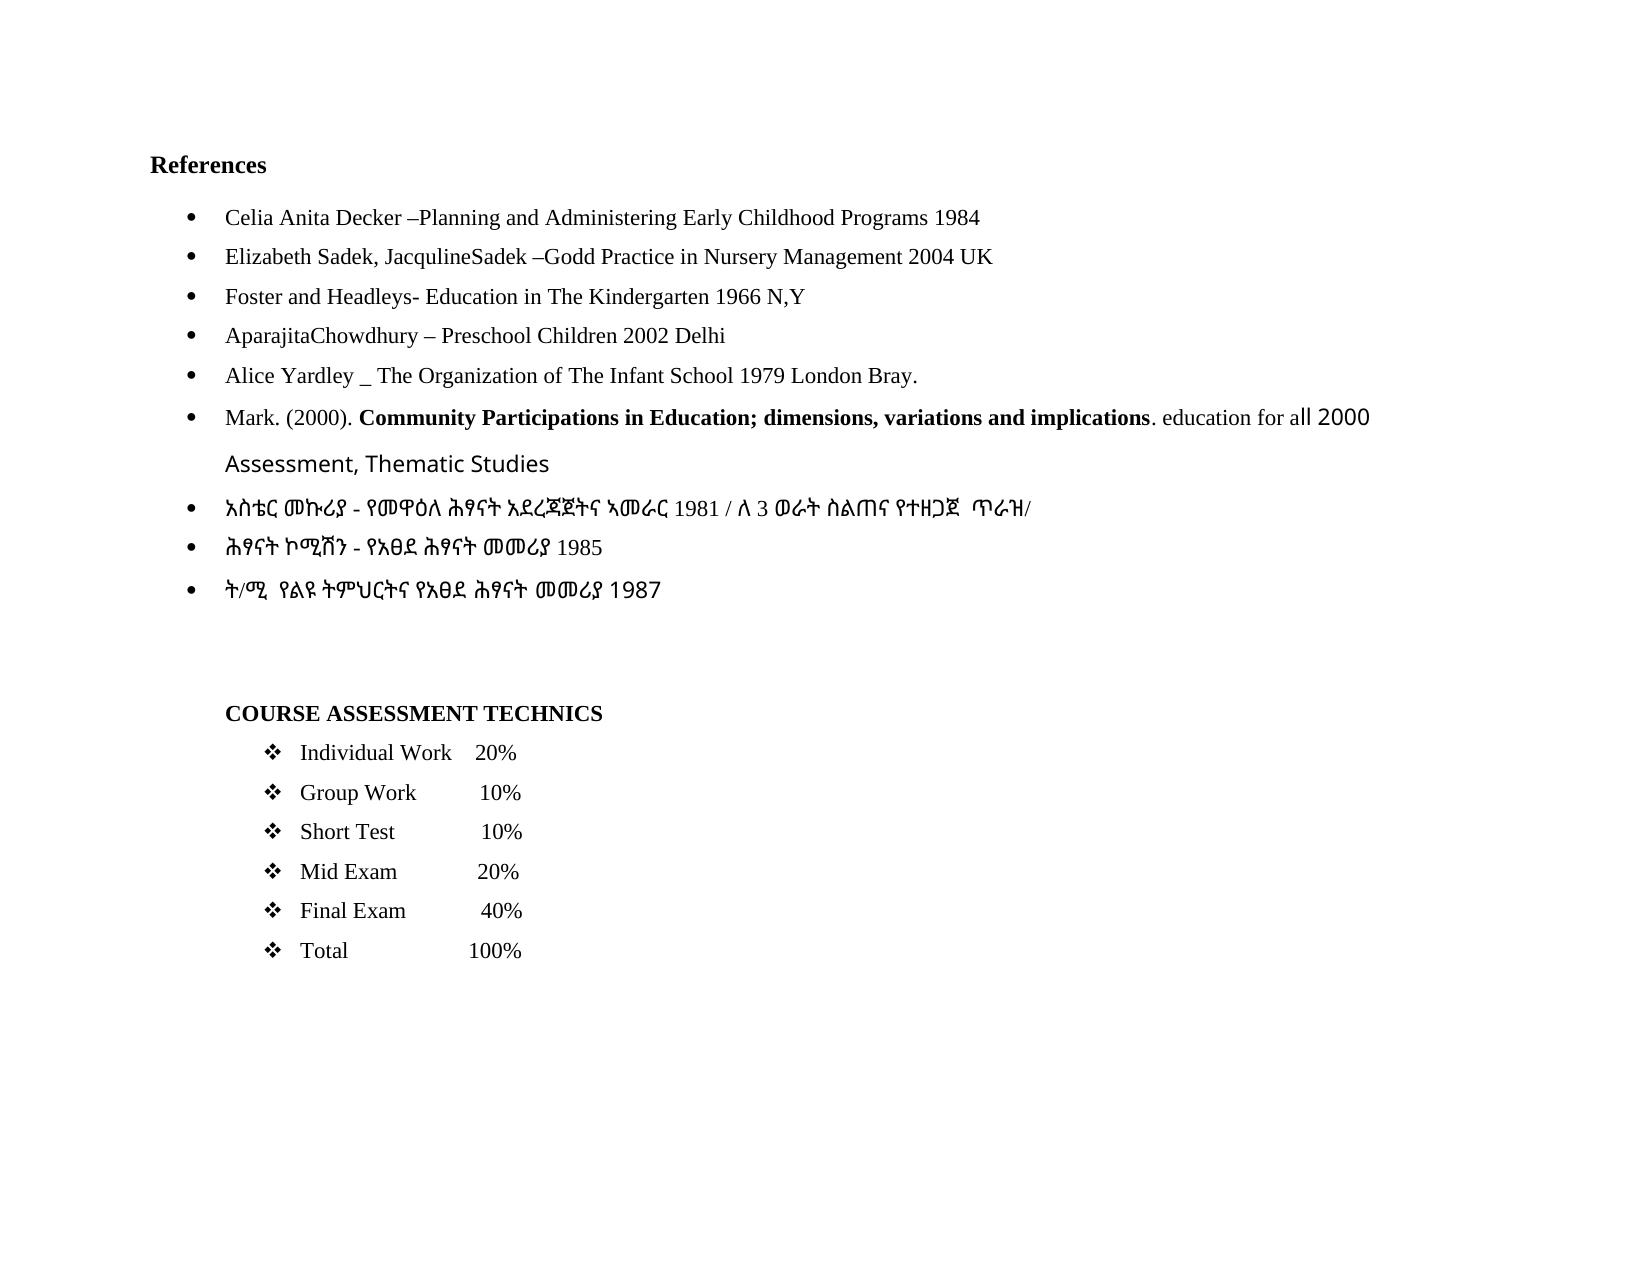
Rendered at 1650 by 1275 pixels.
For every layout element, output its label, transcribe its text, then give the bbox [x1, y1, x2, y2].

list Alice Yardley _ The Organization of The Infant School 1979 London Bray. [187, 362, 1500, 388]
list Celia Anita Decker –Planning and Administering Early Childhood Programs 1984 [187, 204, 1500, 230]
list Short Test 10% [262, 818, 1500, 844]
text References [150, 150, 1500, 179]
list Final Exam 40% [262, 897, 1500, 923]
list ት/ሚ የልዩ ትምህርትና የአፀደ ሕፃናት መመሪያ 1987 [187, 574, 1500, 605]
list Group Work 10% [262, 779, 1500, 805]
list አስቴር መኩሪያ - የመዋዕለ ሕፃናት አደረጃጀትና ኣመራር 1981 / ለ 3 ወራት ስልጠና የተዘጋጀ ጥራዝ/ [187, 495, 1500, 521]
list AparajitaChowdhury – Preschool Children 2002 Delhi [187, 322, 1500, 349]
list Elizabeth Sadek, JacqulineSadek –Godd Practice in Nursery Management 2004 UK [187, 243, 1500, 270]
list Total 100% [262, 937, 1500, 963]
list Individual Work 20% [262, 739, 1500, 766]
list Mark. (2000). Community Participations in Education; dimensions, variations and implications. education for all 2000 Assessment, Thematic Studies [187, 401, 1500, 479]
text COURSE ASSESSMENT TECHNICS [225, 700, 1500, 726]
list Foster and Headleys- Education in The Kindergarten 1966 N,Y [187, 283, 1500, 309]
list ሕፃናት ኮሚሽን - የአፀደ ሕፃናት መመሪያ 1985 [187, 534, 1500, 561]
list Mid Exam 20% [262, 858, 1500, 884]
